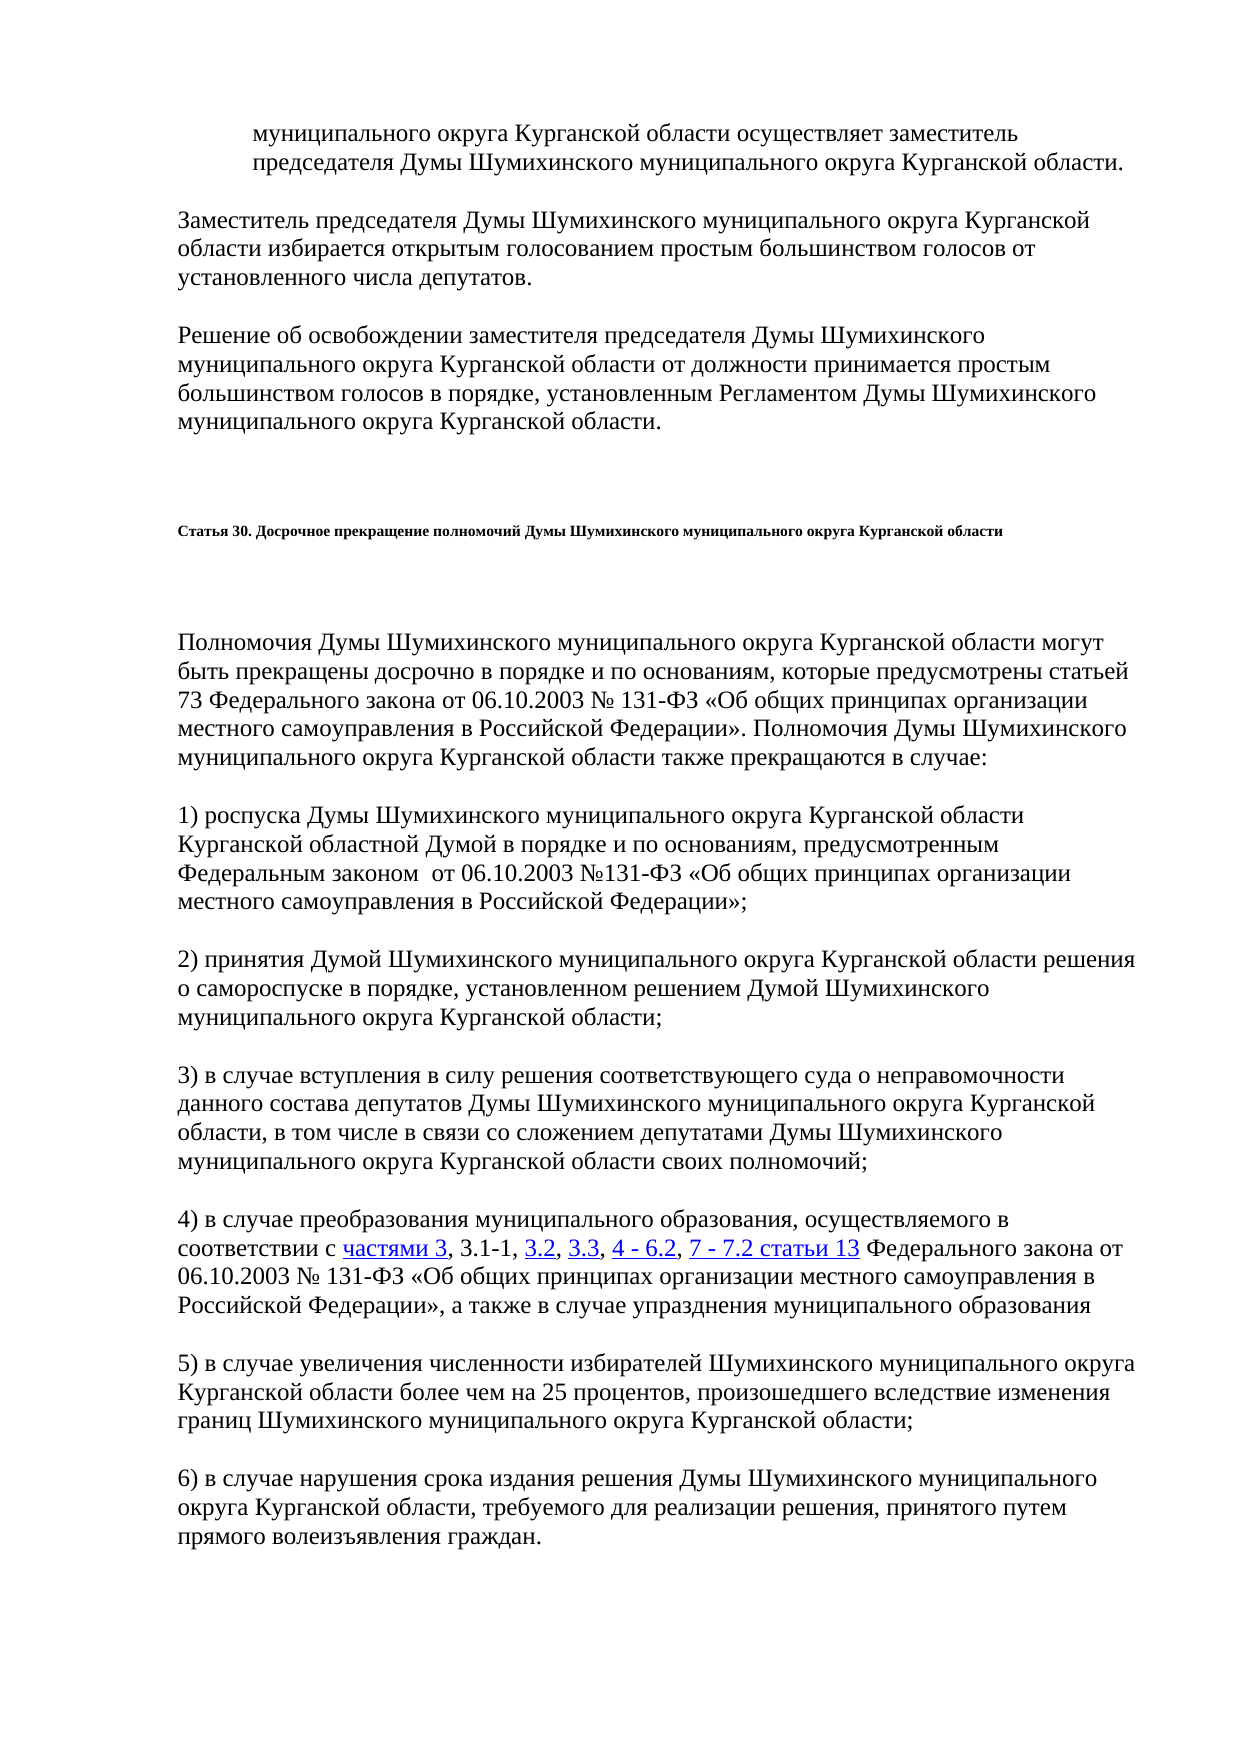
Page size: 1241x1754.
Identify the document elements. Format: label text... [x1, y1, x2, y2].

text 1) роспуска Думы Шумихинского муниципального округа Курганской области Курганской областной Думой в порядке и по основаниям, предусмотренным Федеральным законом от 06.10.2003 №131-ФЗ «Об общих принципах организации местного самоуправления в Российской Федерации»; [177, 800, 1152, 915]
text 3) в случае вступления в силу решения соответствующего суда о неправомочности данного состава депутатов Думы Шумихинского муниципального округа Курганской области, в том числе в связи со сложением депутатами Думы Шумихинского муниципального округа Курганской области своих полномочий; [177, 1060, 1152, 1175]
text 4) в случае преобразования муниципального образования, осуществляемого в соответствии с частями 3, 3.1-1, 3.2, 3.3, 4 - 6.2, 7 - 7.2 статьи 13 Федерального закона от 06.10.2003 № 131-ФЗ «Об общих принципах организации местного самоуправления в Российской Федерации», а также в случае упразднения муниципального образования [177, 1204, 1152, 1319]
text Решение об освобождении заместителя председателя Думы Шумихинского муниципального округа Курганской области от должности принимается простым большинством голосов в порядке, установленным Регламентом Думы Шумихинского муниципального округа Курганской области. [177, 320, 1152, 435]
text 5) в случае увеличения численности избирателей Шумихинского муниципального округа Курганской области более чем на 25 процентов, произошедшего вследствие изменения границ Шумихинского муниципального округа Курганской области; [177, 1348, 1152, 1434]
text 6) в случае нарушения срока издания решения Думы Шумихинского муниципального округа Курганской области, требуемого для реализации решения, принятого путем прямого волеизъявления граждан. [177, 1463, 1152, 1550]
text Статья 30. Досрочное прекращение полномочий Думы Шумихинского муниципального округа Курганской области [177, 522, 1152, 540]
text Заместитель председателя Думы Шумихинского муниципального округа Курганской области избирается открытым голосованием простым большинством голосов от установленного числа депутатов. [177, 205, 1152, 291]
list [215, 118, 1152, 176]
text 2) принятия Думой Шумихинского муниципального округа Курганской области решения о самороспуске в порядке, установленном решением Думой Шумихинского муниципального округа Курганской области; [177, 944, 1152, 1031]
text Полномочия Думы Шумихинского муниципального округа Курганской области могут быть прекращены досрочно в порядке и по основаниям, которые предусмотрены статьей 73 Федерального закона от 06.10.2003 № 131-ФЗ «Об общих принципах организации местного самоуправления в Российской Федерации». Полномочия Думы Шумихинского муниципального округа Курганской области также прекращаются в случае: [177, 627, 1152, 771]
